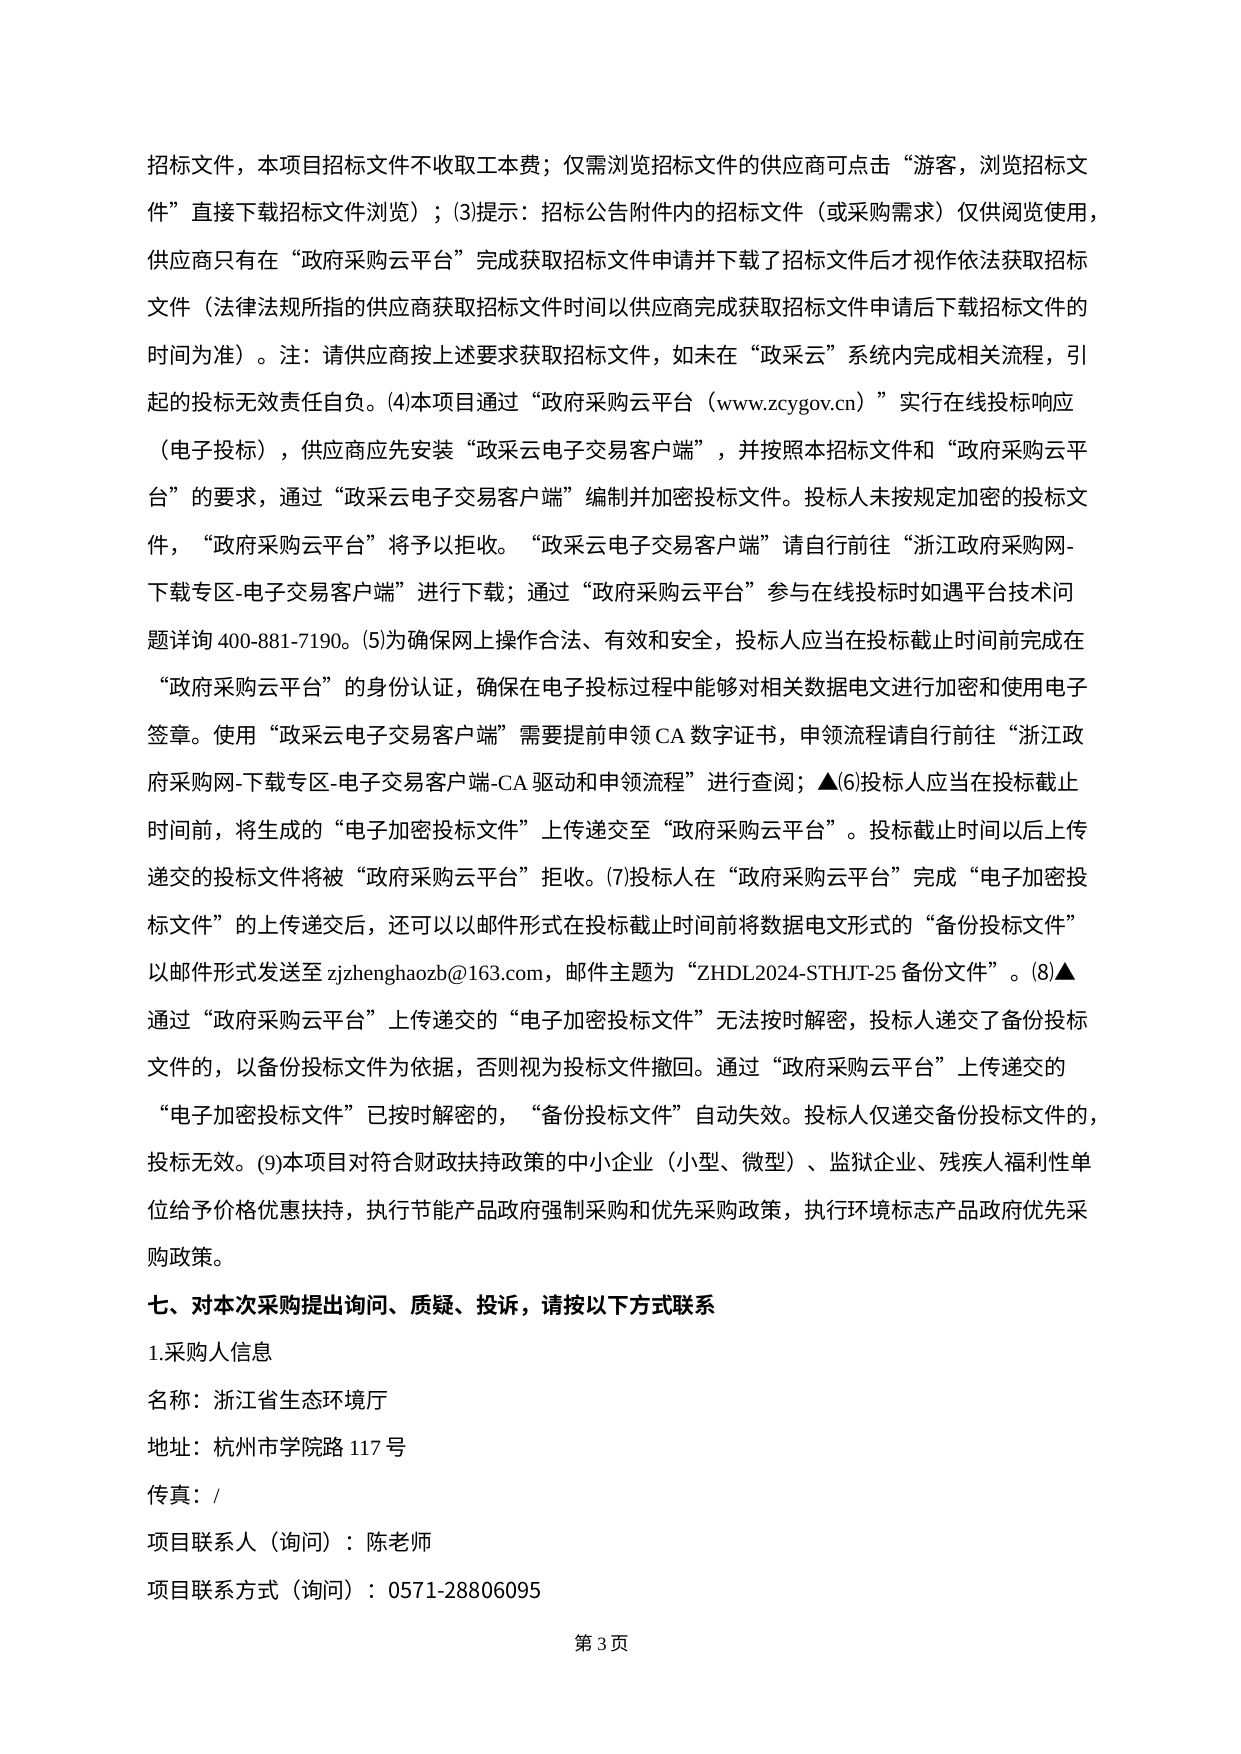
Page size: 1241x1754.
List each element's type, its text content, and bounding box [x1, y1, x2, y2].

text 1.采购人信息 [148, 1335, 1092, 1367]
text 七、对本次采购提出询问、质疑、投诉，请按以下方式联系 [148, 1288, 1092, 1319]
text 项目联系人（询问）：陈老师 [148, 1525, 1092, 1557]
text 地址：杭州市学院路117号 [148, 1430, 1092, 1462]
text 项目联系方式（询问）：0571-28806095 [148, 1573, 1092, 1604]
text 名称：浙江省生态环境厅 [148, 1383, 1092, 1414]
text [148, 148, 1092, 1272]
text 传真：/ [148, 1478, 1092, 1509]
